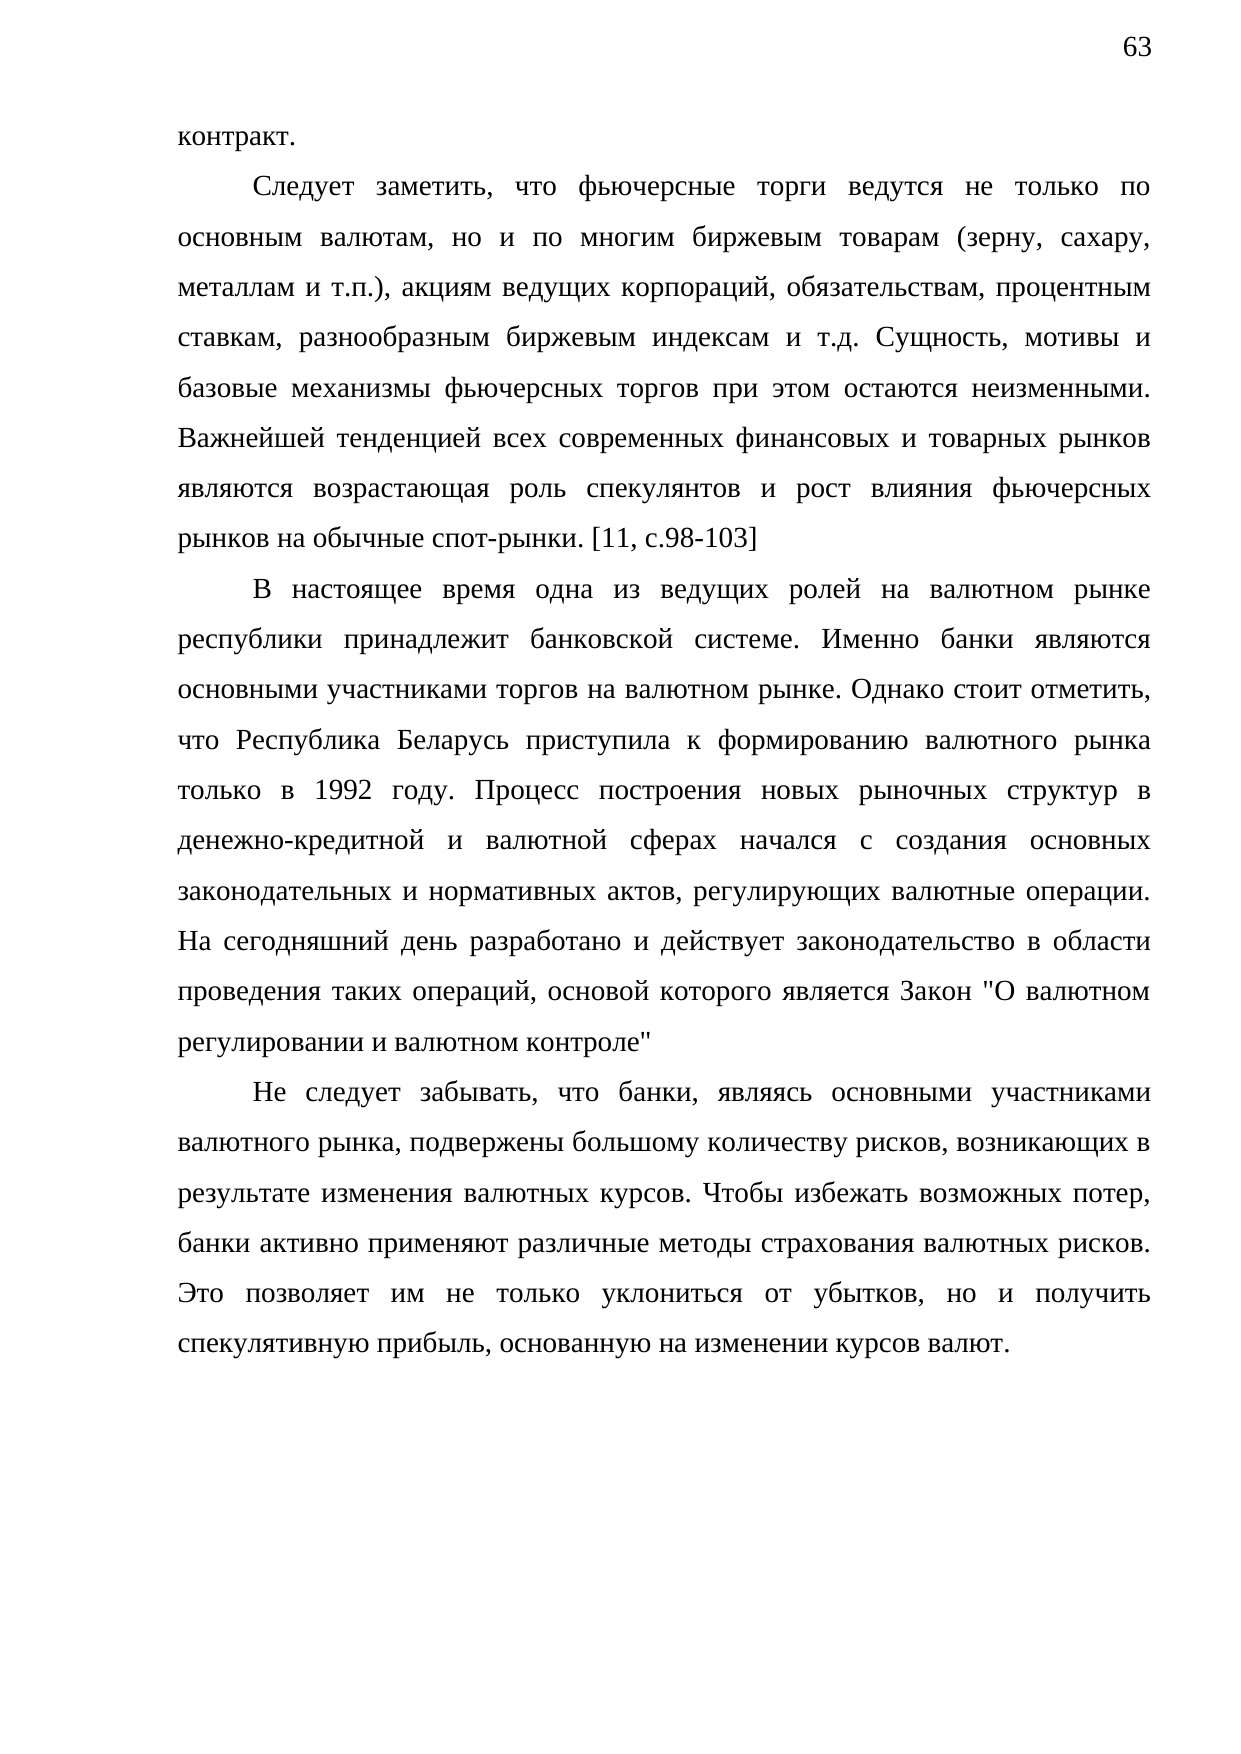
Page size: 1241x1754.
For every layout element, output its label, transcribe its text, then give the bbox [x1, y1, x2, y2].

text Следует заметить, что фьючерсные торги ведутся не только по основным валютам, но и по многим биржевым товарам (зерну, сахару, металлам и т.п.), акциям ведущих корпораций, обязательствам, процентным ставкам, разнообразным биржевым индексам и т.д. Сущность, мотивы и базовые механизмы фьючерсных торгов при этом остаются неизменными. Важнейшей тенденцией всех современных финансовых и товарных рынков являются возрастающая роль спекулянтов и рост влияния фьючерсных рынков на обычные спот-рынки. [11, с.98-103] [177, 168, 1152, 554]
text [177, 118, 1152, 152]
text Не следует забывать, что банки, являясь основными участниками валютного рынка, подвержены большому количеству рисков, возникающих в результате изменения валютных курсов. Чтобы избежать возможных потер, банки активно применяют различные методы страхования валютных рисков. Это позволяет им не только уклониться от убытков, но и получить спекулятивную прибыль, основанную на изменении курсов валют. [177, 1074, 1152, 1359]
text В настоящее время одна из ведущих ролей на валютном рынке республики принадлежит банковской системе. Именно банки являются основными участниками торгов на валютном рынке. Однако стоит отметить, что Республика Беларусь приступила к формированию валютного рынка только в 1992 году. Процесс построения новых рыночных структур в денежно-кредитной и валютной сферах начался с создания основных законодательных и нормативных актов, регулирующих валютные операции. На сегодняшний день разработано и действует законодательство в области проведения таких операций, основой которого является Закон "О валютном регулировании и валютном контроле" [177, 571, 1152, 1057]
